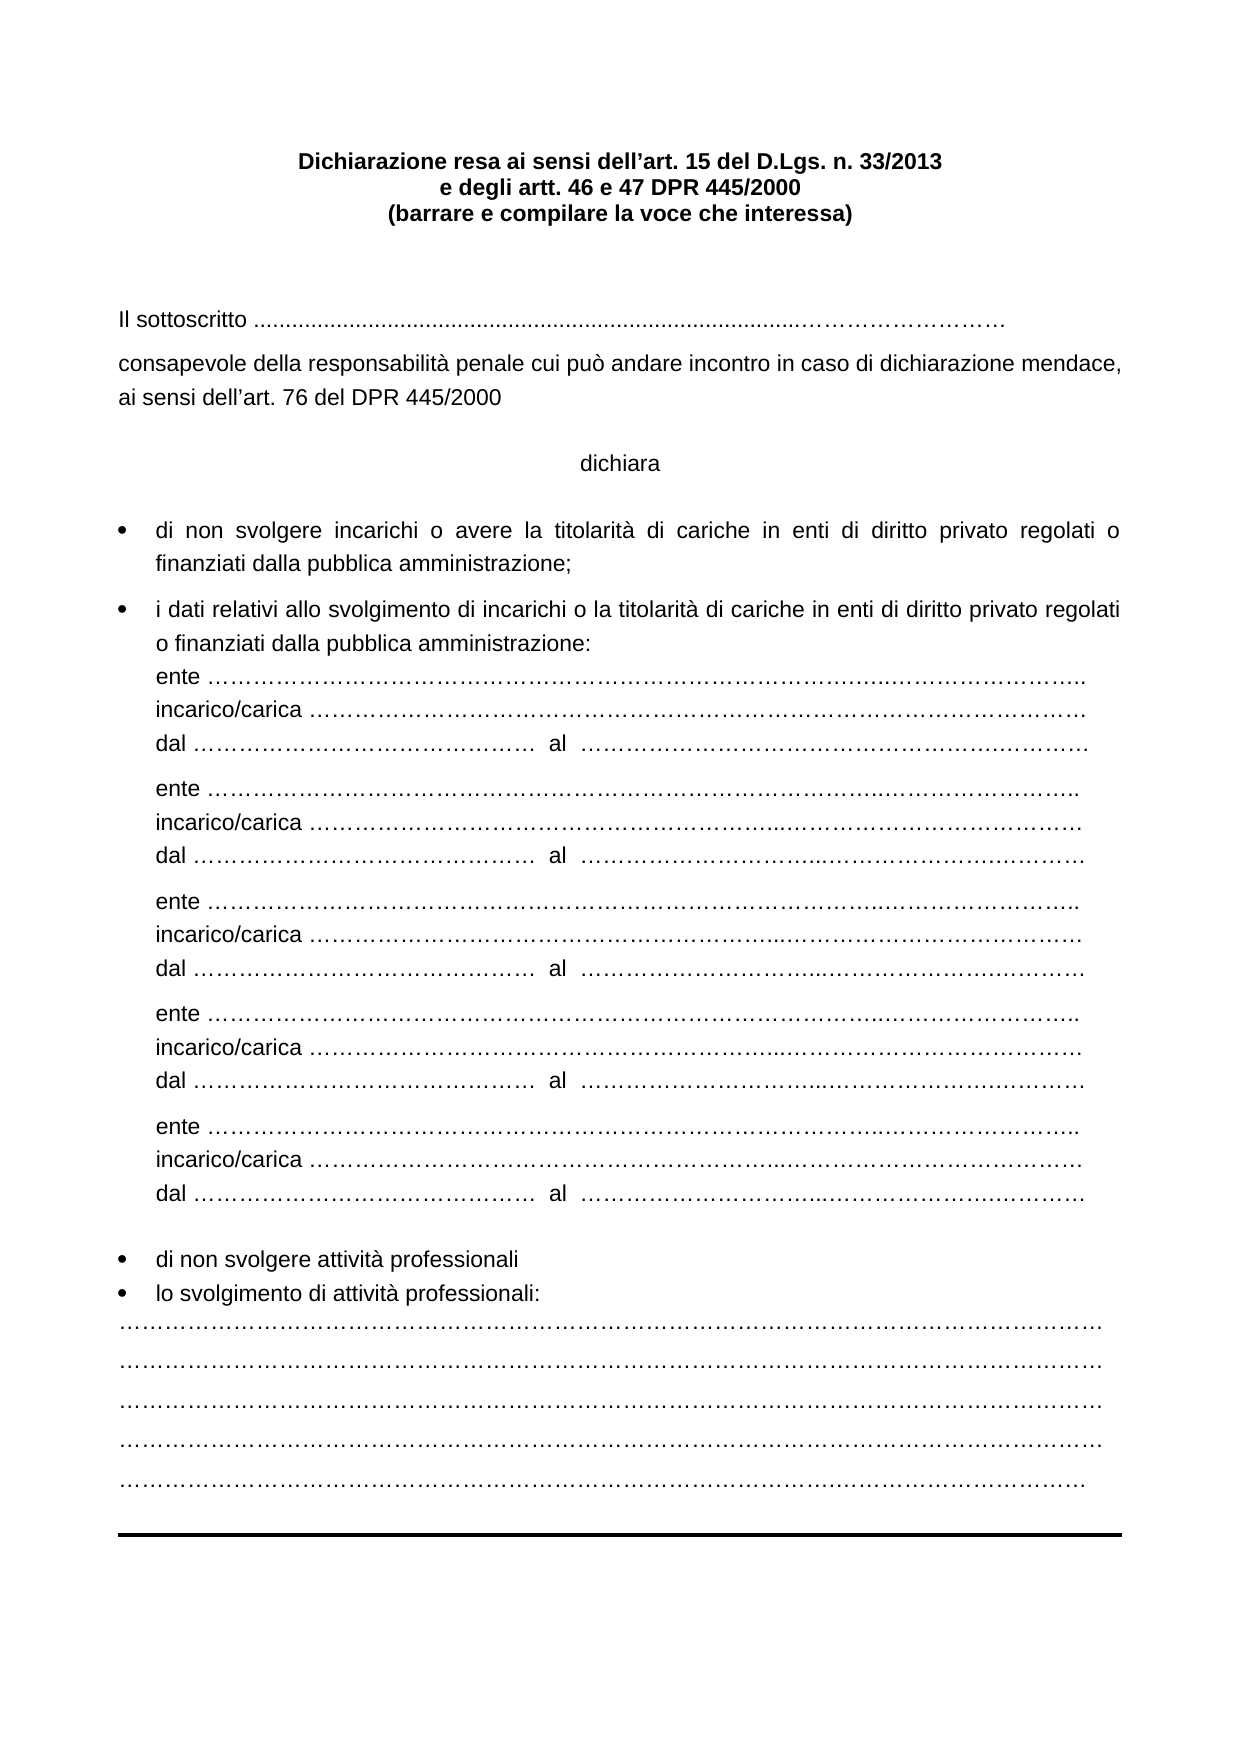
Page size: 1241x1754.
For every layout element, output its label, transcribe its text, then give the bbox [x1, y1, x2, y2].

text Il sottoscritto ......................................................................................……………………… [118, 306, 1122, 332]
list di non svolgere attività professionali [118, 1241, 1122, 1274]
list lo svolgimento di attività professionali: [118, 1274, 1122, 1308]
text consapevole della responsabilità penale cui può andare incontro in caso di dichiarazione mendace, ai sensi dell’art. 76 del DPR 445/2000 [118, 345, 1122, 412]
subtitle Dichiarazione resa ai sensi dell’art. 15 del D.Lgs. n. 33/2013 [118, 148, 1122, 174]
text ente ……………………………………………………………………………..…………………….. incarico/carica ……………………………………………………...………………………………… dal ……………………………………… al …………………………...………………….………… [155, 883, 1122, 983]
text ente ……………………………………………………………………………..…………………….. incarico/carica ……………………………………………………...………………………………… dal ……………………………………… al …………………………...………………….………… [155, 770, 1122, 870]
text ente ……………………………………………………………………………..…………………….. incarico/carica ……………………………………………………...………………………………… dal ……………………………………… al …………………………...………………….………… [155, 995, 1122, 1095]
text incarico/carica ………………………………………………………………………………………… dal ……………………………………… al ……………………………………………….………… [155, 691, 1122, 758]
text ente ………………………………………………………………………….…..…………………….. [118, 658, 1122, 691]
text ente ……………………………………………………………………………..…………………….. incarico/carica ……………………………………………………...………………………………… dal ……………………………………… al …………………………...………………….………… [156, 1108, 1122, 1208]
text …………………………………………………………………………………………………………………………………………………………………………………………………………………………………………………………………………………………………………………………………………………………………………………………………………………………………………………………………………………………………………………………………………………………….…………………………… [118, 1308, 1122, 1492]
subtitle e degli artt. 46 e 47 DPR 445/2000 [118, 174, 1122, 200]
list di non svolgere incarichi o avere la titolarità di cariche in enti di diritto privato regolati o finanziati dalla pubblica amministrazione; [118, 512, 1122, 578]
list i dati relativi allo svolgimento di incarichi o la titolarità di cariche in enti di diritto privato regolati o finanziati dalla pubblica amministrazione: [118, 591, 1122, 658]
subtitle (barrare e compilare la voce che interessa) [118, 200, 1122, 227]
text dichiara [118, 445, 1122, 478]
